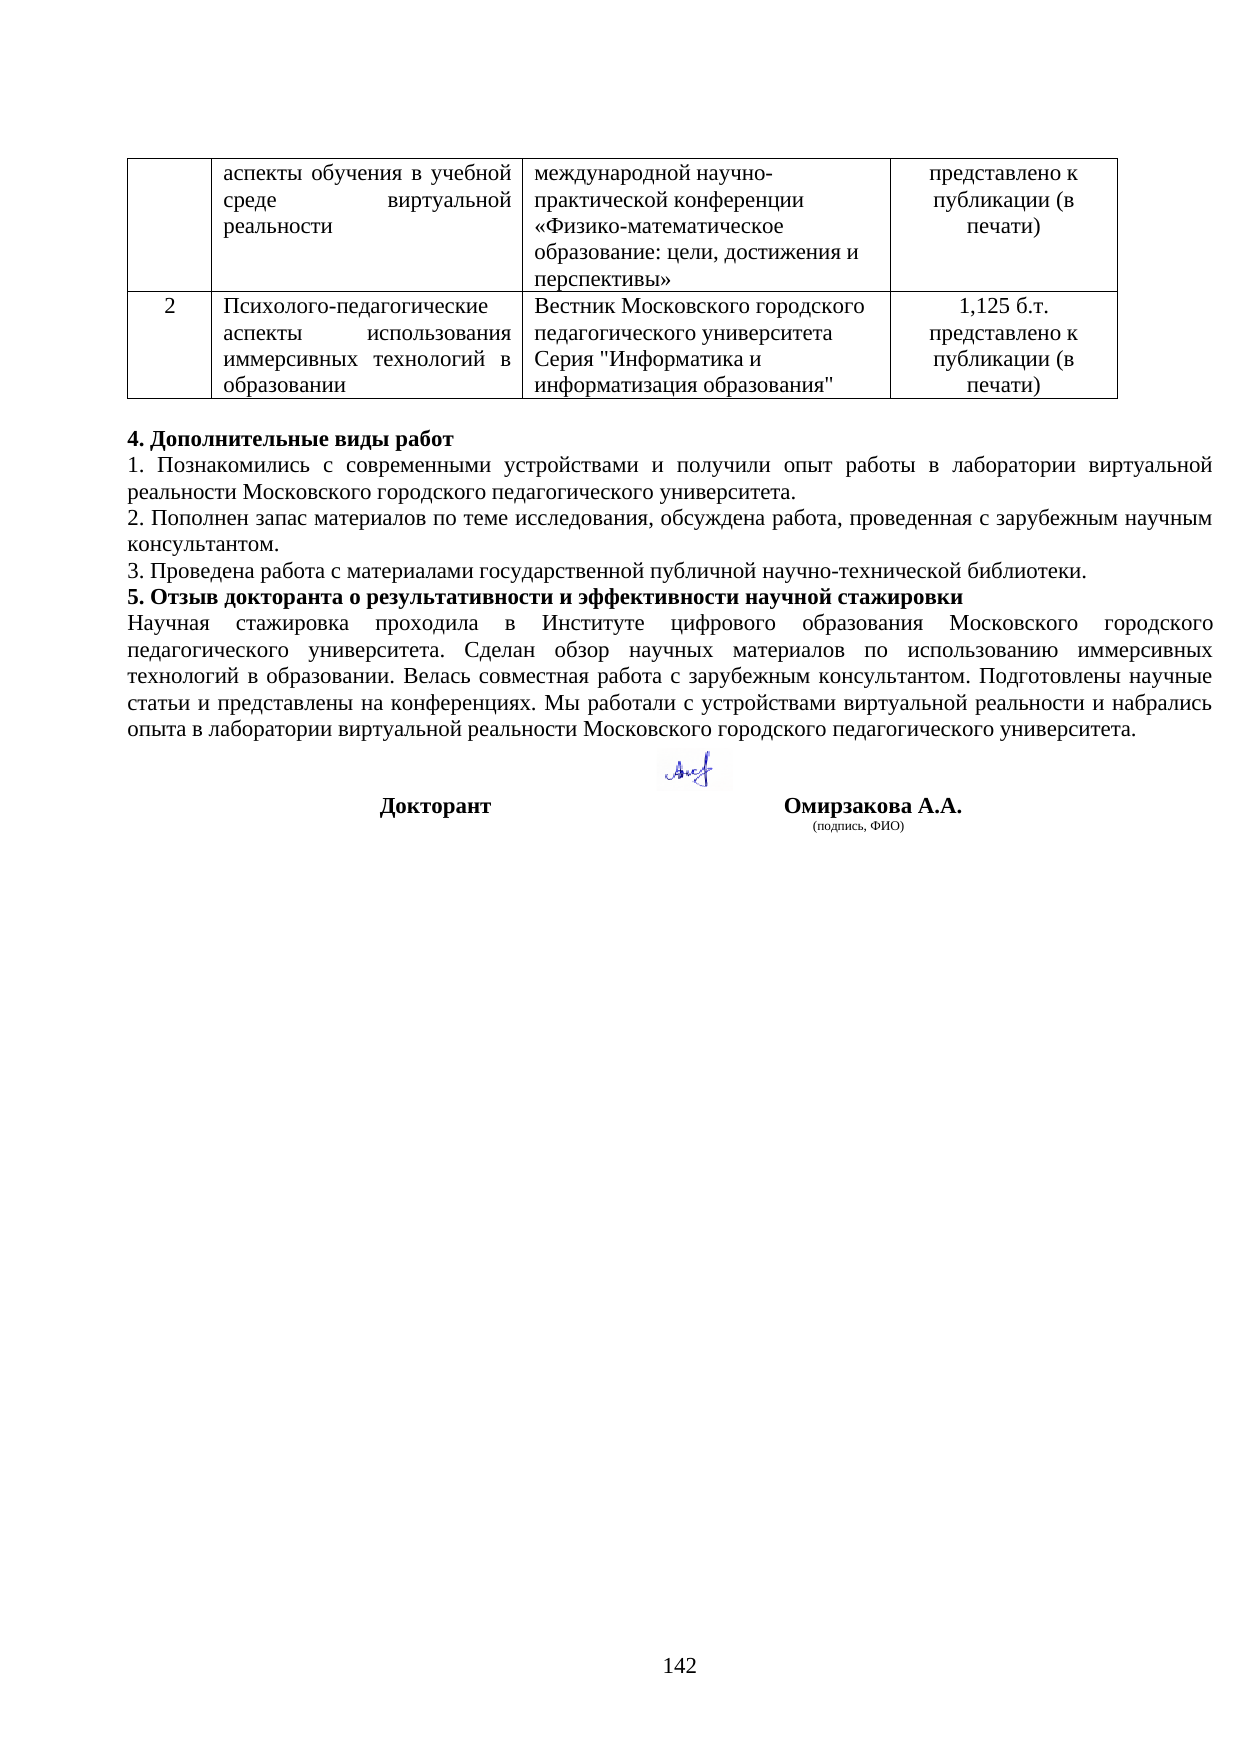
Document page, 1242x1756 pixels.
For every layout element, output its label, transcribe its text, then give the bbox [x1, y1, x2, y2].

table_cell 1,125 б.т. представлено к публикации (в печати) [891, 292, 1117, 398]
picture [656, 748, 733, 791]
table_cell 2 [128, 292, 211, 398]
text (подпись, ФИО) [127, 818, 1214, 844]
text 4. Дополнительные виды работ [127, 425, 1214, 451]
table_cell 1 [128, 159, 211, 291]
text 2. Пополнен запас материалов по теме исследования, обсуждена работа, проведенная с зарубежным научным консультантом. [127, 504, 1214, 557]
text 3. Проведена работа с материалами государственной публичной научно-технической библиотеки. [127, 557, 1214, 583]
text Научная стажировка проходила в Институте цифрового образования Московского городского педагогического университета. Сделан обзор научных материалов по использованию иммерсивных технологий в образовании. Велась совместная работа с зарубежным консультантом. Подготовлены научные статьи и представлены на конференциях. Мы работали с устройствами виртуальной реальности и набрались опыта в лаборатории виртуальной реальности Московского городского педагогического университета. [127, 609, 1214, 741]
table_cell Психолого-педагогические аспекты использования иммерсивных технологий в образовании [212, 292, 522, 398]
table_cell Вестник Московского городского педагогического университета Серия "Информатика и информатизация образования" [523, 292, 890, 398]
text Докторант Омирзакова А.А. [127, 792, 1214, 818]
text 1. Познакомились с современными устройствами и получили опыт работы в лаборатории виртуальной реальности Московского городского педагогического университета. [127, 451, 1214, 504]
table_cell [523, 159, 890, 291]
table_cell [891, 159, 1117, 291]
text 5. Отзыв докторанта о результативности и эффективности научной стажировки [127, 583, 1214, 609]
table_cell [212, 159, 522, 291]
